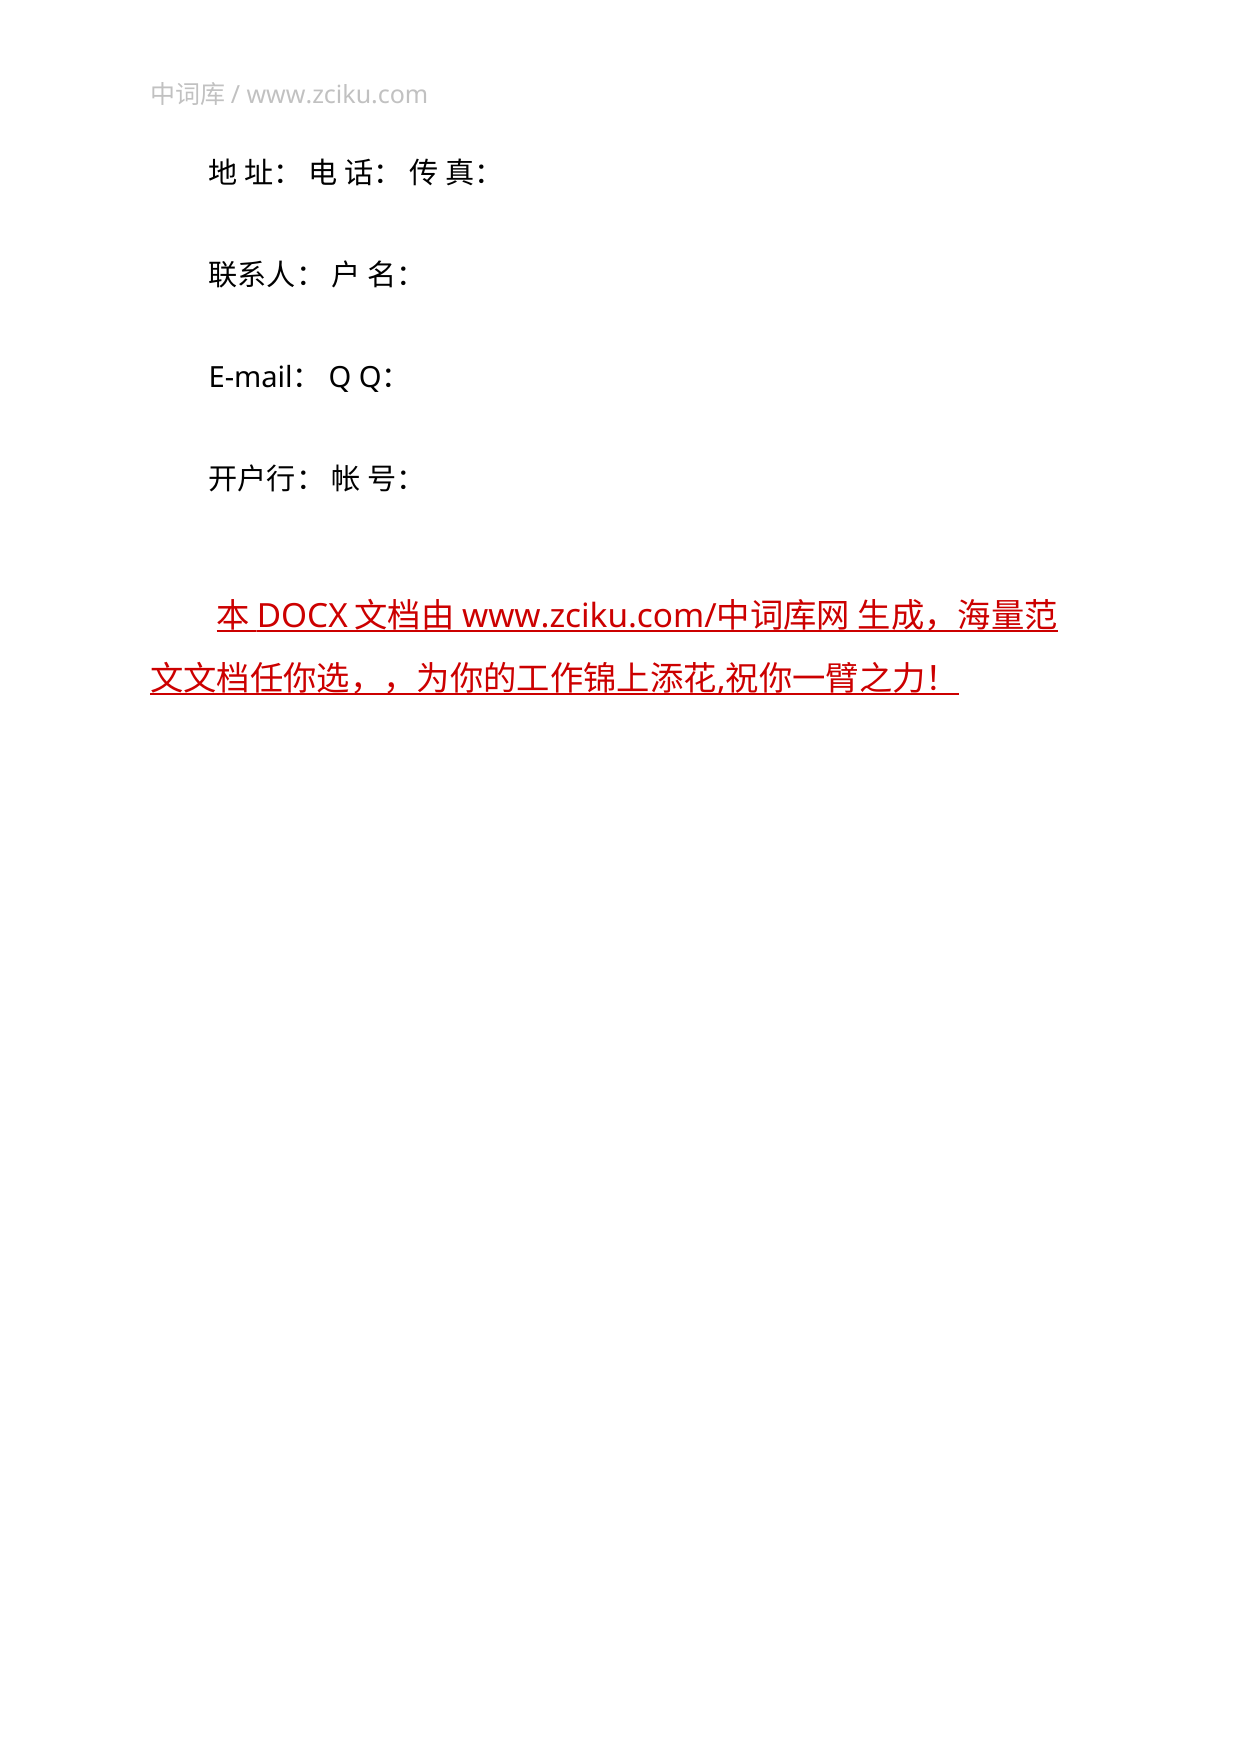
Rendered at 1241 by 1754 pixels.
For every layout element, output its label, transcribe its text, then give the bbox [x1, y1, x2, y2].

text 本DOCX文档由 www.zciku.com/中词库网 生成，海量范文文档任你选，，为你的工作锦上添花,祝你一臂之力！ [150, 588, 1090, 700]
text 地 址： 电 话： 传 真： [150, 150, 1090, 192]
text 开户行： 帐 号： [150, 456, 1090, 498]
text E-mail： Q Q： [150, 353, 1090, 396]
text 联系人： 户 名： [150, 252, 1090, 294]
